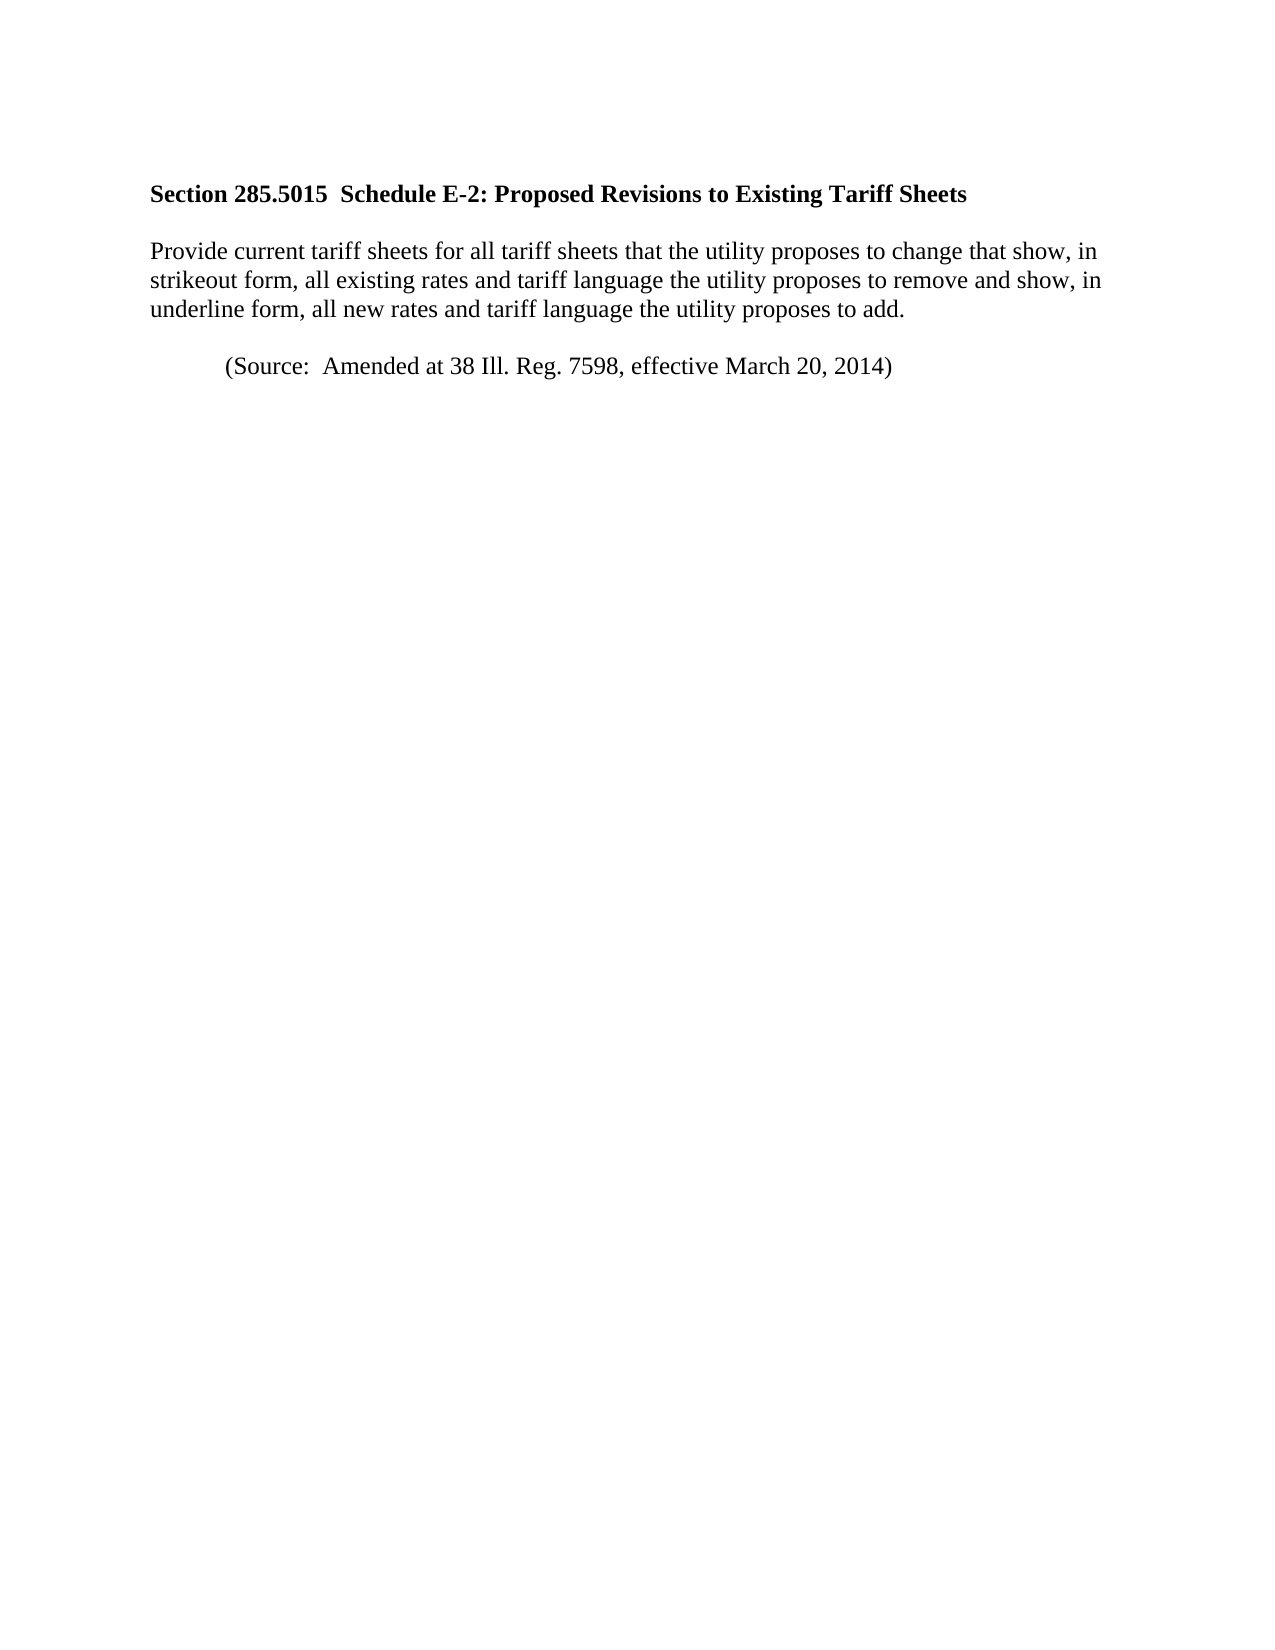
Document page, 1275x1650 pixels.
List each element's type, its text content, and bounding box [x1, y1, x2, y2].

text Section 285.5015 Schedule E-2: Proposed Revisions to Existing Tariff Sheets [150, 179, 1125, 207]
text (Source: Amended at 38 Ill. Reg. 7598, effective March 20, 2014) [225, 351, 1125, 380]
text Provide current tariff sheets for all tariff sheets that the utility proposes to change that show, in strikeout form, all existing rates and tariff language the utility proposes to remove and show, in underline form, all new rates and tariff language the utility proposes to add. [150, 236, 1125, 322]
